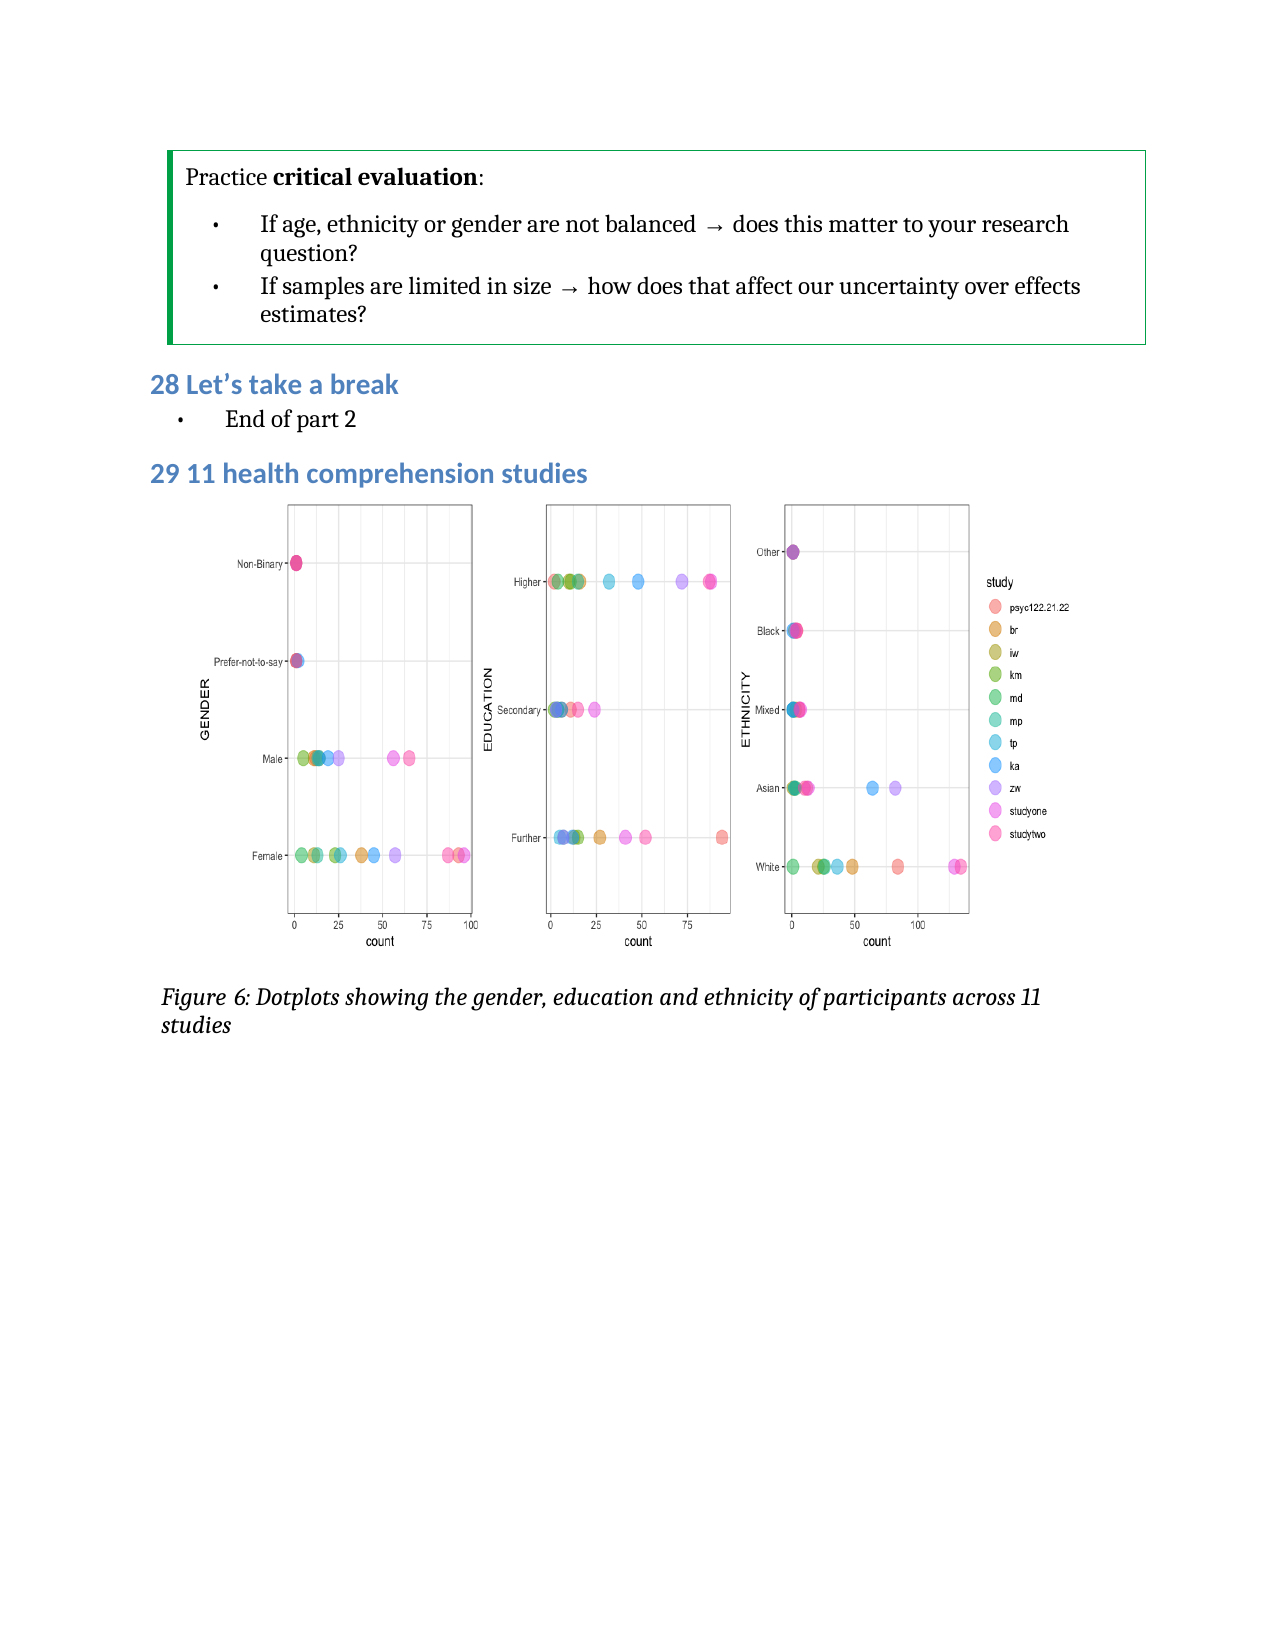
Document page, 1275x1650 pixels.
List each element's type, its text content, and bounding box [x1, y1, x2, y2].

list End of part 2 [175, 405, 1125, 434]
table_header Figure 6: Dotplots showing the gender, education and ethnicity of participants across 11 studies [150, 491, 1125, 1052]
picture [189, 490, 1086, 962]
subtitle 29 11 health comprehension studies [150, 455, 1125, 491]
table_cell Practice critical evaluation: If age, ethnicity or gender are not balanced does this matter to your research question? If samples are limited in size how does that affect our uncertainty over effects estimates? [173, 151, 1145, 344]
subtitle 28 Let’s take a break [150, 366, 1125, 402]
